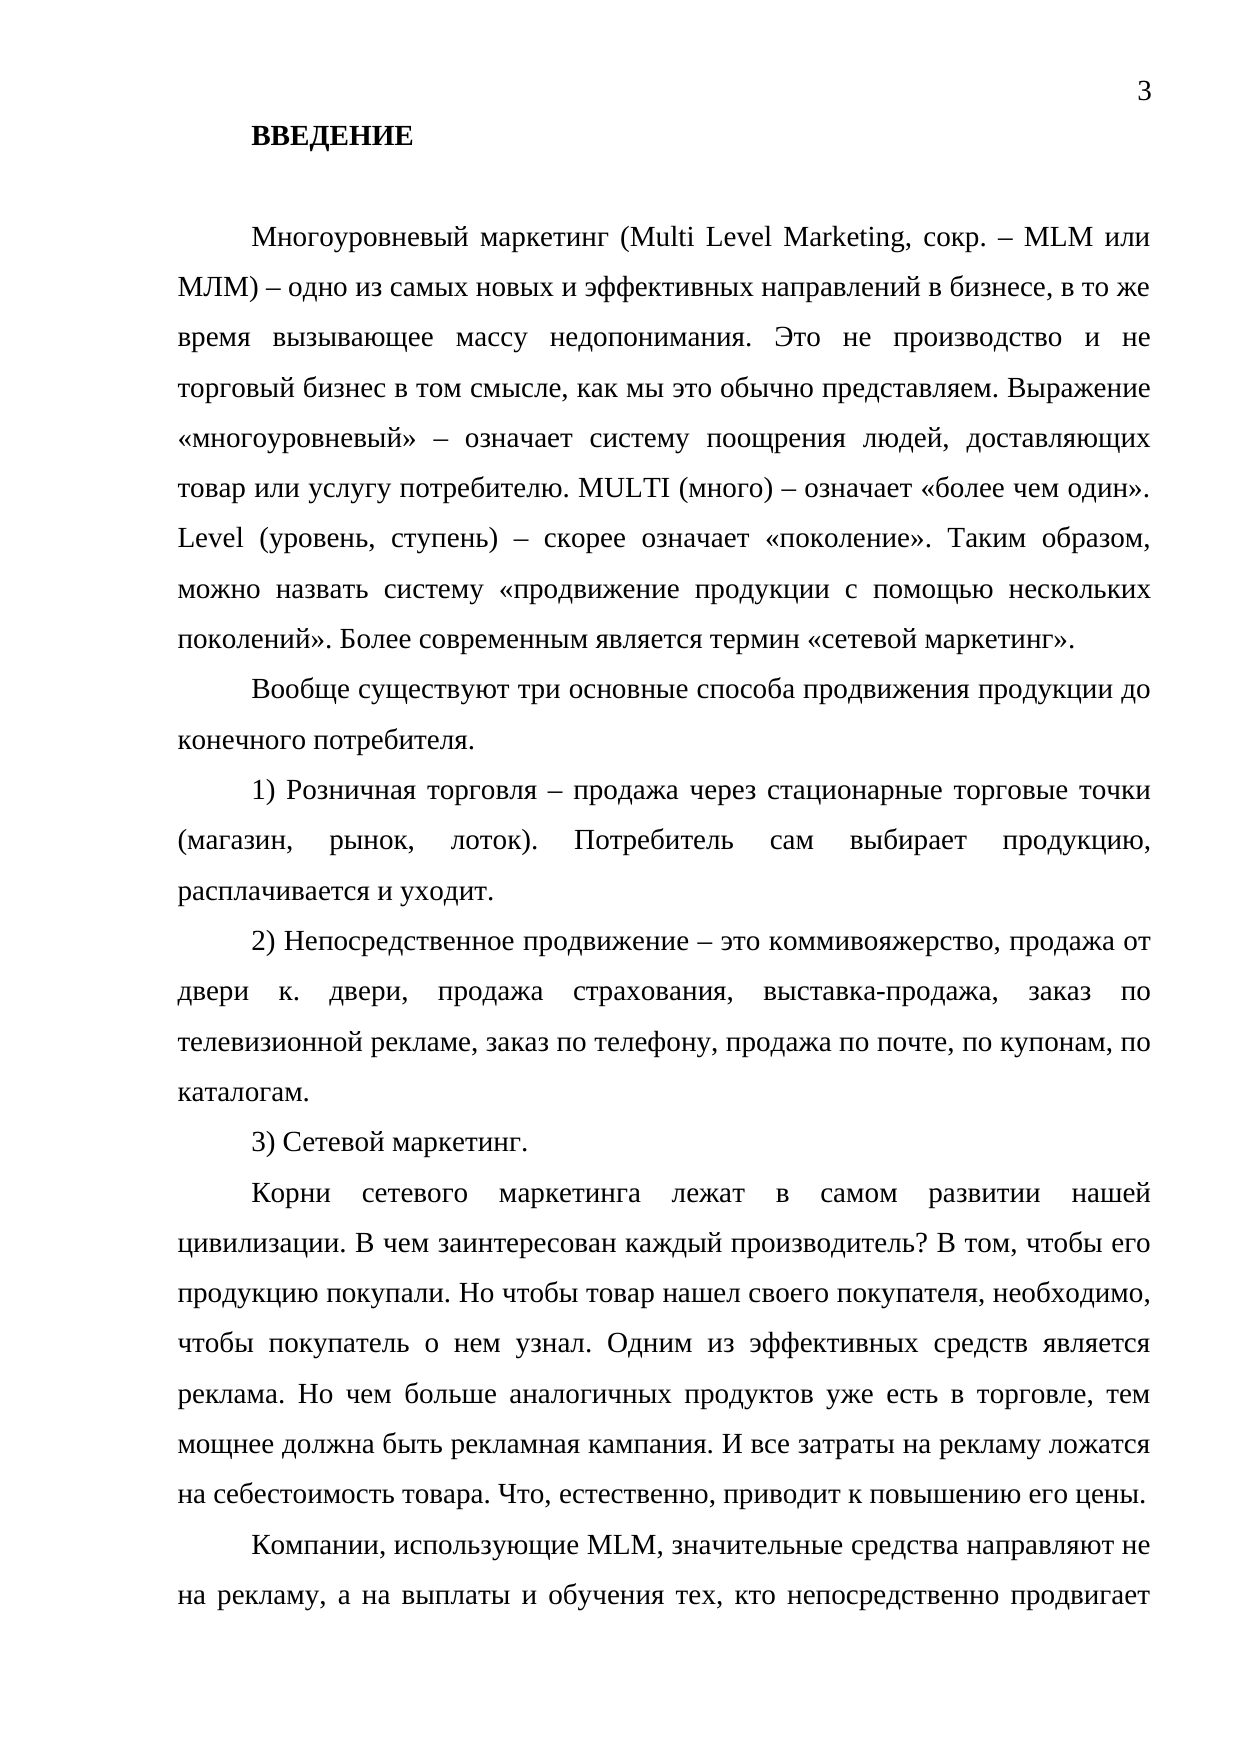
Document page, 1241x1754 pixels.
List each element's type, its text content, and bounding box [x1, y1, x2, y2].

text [177, 1527, 1152, 1611]
text Многоуровневый маркетинг (Multi Level Marketing, сокр. – MLM или МЛМ) – одно из самых новых и эффективных направлений в бизнесе, в то же время вызывающее массу недопонимания. Это не производство и не торговый бизнес в том смысле, как мы это обычно представляем. Выражение «многоуровневый» – означает систему поощрения людей, доставляющих товар или услугу потребителю. MULTI (много) – означает «более чем один». Level (уровень, ступень) – скорее означает «поколение». Таким образом, можно назвать систему «продвижение продукции с помощью нескольких поколений». Более современным является термин «сетевой маркетинг». [177, 219, 1152, 655]
text Корни сетевого маркетинга лежат в самом развитии нашей цивилизации. В чем заинтересован каждый производитель? В том, чтобы его продукцию покупали. Но чтобы товар нашел своего покупателя, необходимо, чтобы покупатель о нем узнал. Одним из эффективных средств является реклама. Но чем больше аналогичных продуктов уже есть в торговле, тем мощнее должна быть рекламная кампания. И все затраты на рекламу ложатся на себестоимость товара. Что, естественно, приводит к повышению его цены. [177, 1175, 1152, 1510]
text ВВЕДЕНИЕ [177, 118, 1152, 152]
text 3) Сетевой маркетинг. [177, 1124, 1152, 1158]
text Вообще существуют три основные способа продвижения продукции до конечного потребителя. [177, 672, 1152, 755]
text 2) Непосредственное продвижение – это коммивояжерство, продажа от двери к. двери, продажа страхования, выставка-продажа, заказ по телевизионной рекламе, заказ по телефону, продажа по почте, по купонам, по каталогам. [177, 923, 1152, 1108]
text 1) Розничная торговля – продажа через стационарные торговые точки (магазин, рынок, лоток). Потребитель сам выбирает продукцию, расплачивается и уходит. [177, 772, 1152, 906]
